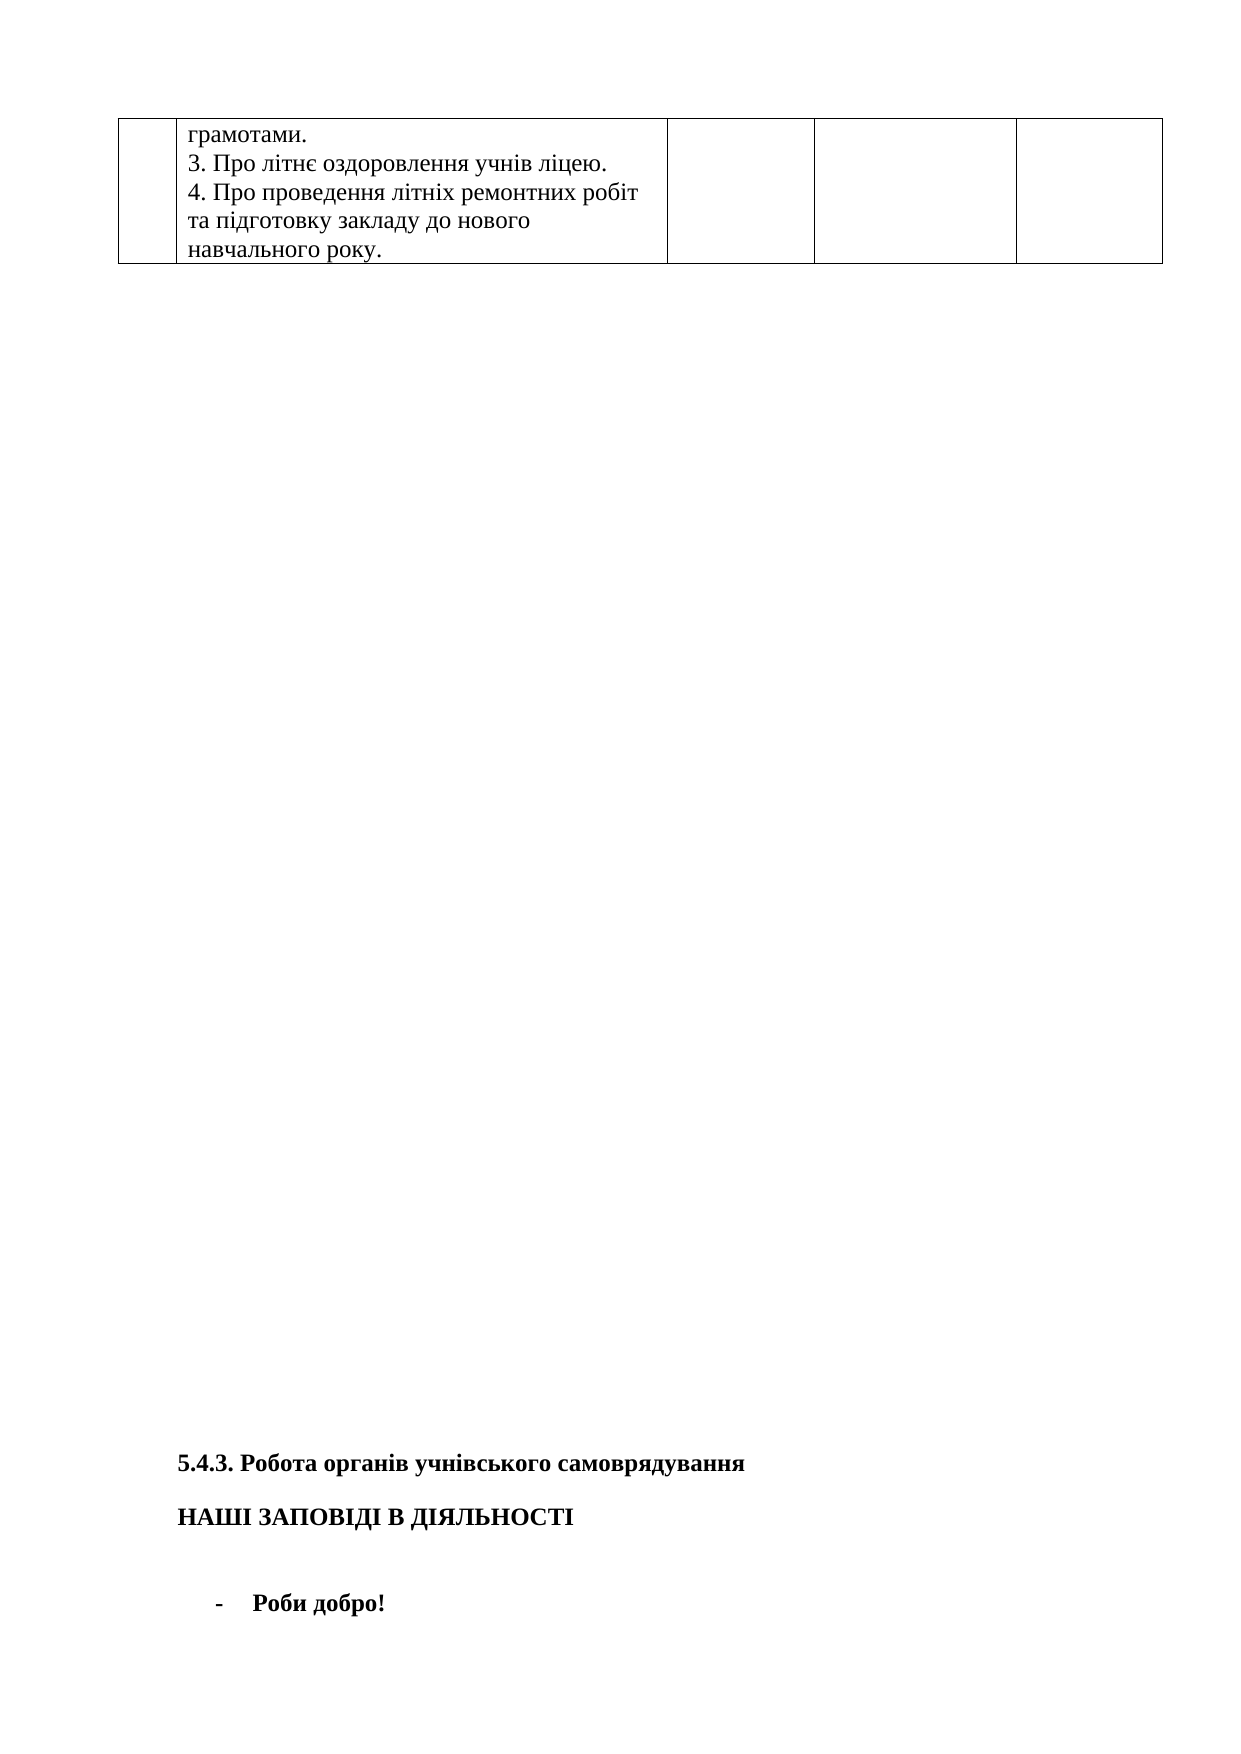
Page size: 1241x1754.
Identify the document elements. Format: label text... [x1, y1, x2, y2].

list Роби добро! [215, 1588, 1152, 1617]
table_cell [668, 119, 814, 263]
text НАШІ ЗАПОВІДІ В ДІЯЛЬНОСТІ [177, 1502, 1152, 1531]
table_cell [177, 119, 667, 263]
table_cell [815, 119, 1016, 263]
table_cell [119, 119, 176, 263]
text 5.4.3. Робота органів учнівського самоврядування [177, 1448, 1152, 1477]
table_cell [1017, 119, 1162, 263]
